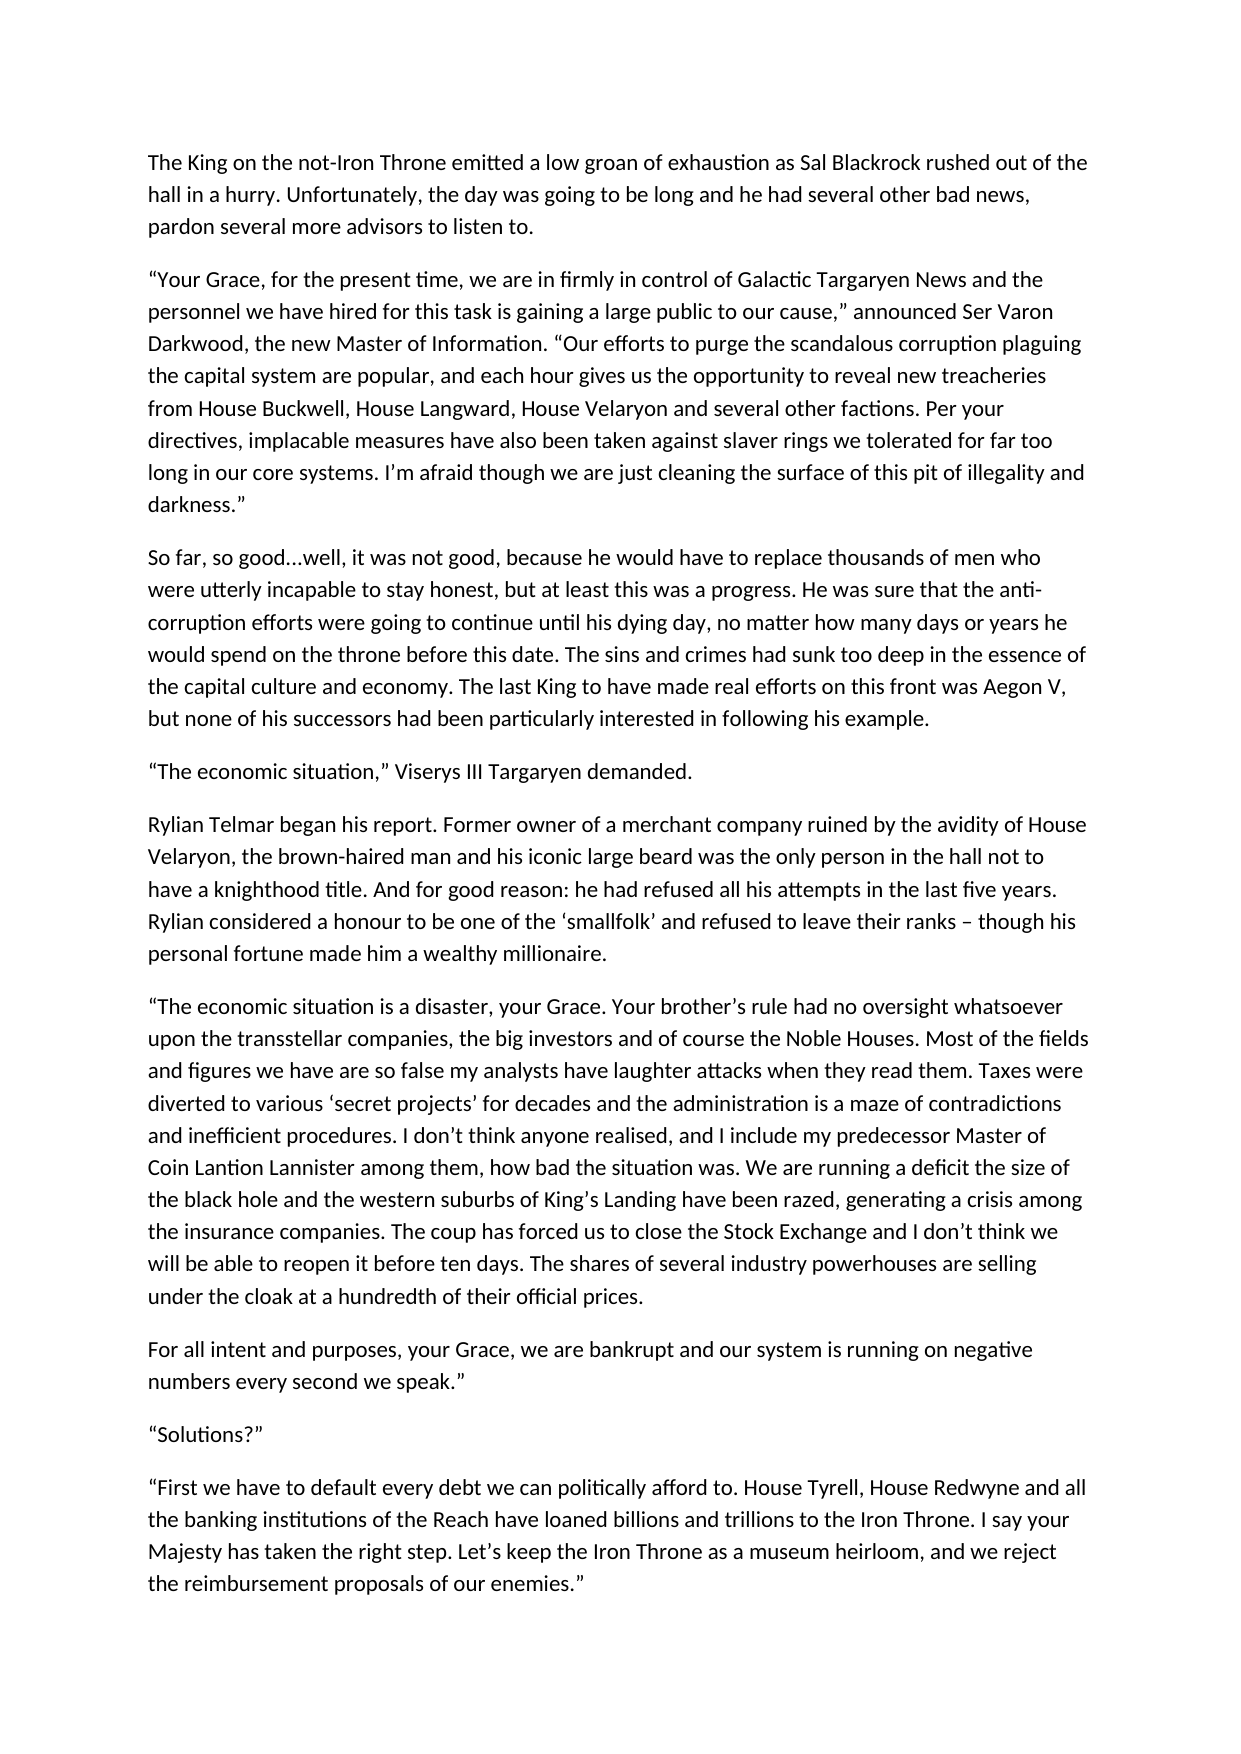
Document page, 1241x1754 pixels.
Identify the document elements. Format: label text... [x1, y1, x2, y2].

text “First we have to default every debt we can politically afford to. House Tyrell, House Redwyne and all the banking institutions of the Reach have loaned billions and trillions to the Iron Throne. I say your Majesty has taken the right step. Let’s keep the Iron Throne as a museum heirloom, and we reject the reimbursement proposals of our enemies.” [148, 1473, 1093, 1598]
text “Your Grace, for the present time, we are in firmly in control of Galactic Targaryen News and the personnel we have hired for this task is gaining a large public to our cause,” announced Ser Varon Darkwood, the new Master of Information. “Our efforts to purge the scandalous corruption plaguing the capital system are popular, and each hour gives us the opportunity to reveal new treacheries from House Buckwell, House Langward, House Velaryon and several other factions. Per your directives, implacable measures have also been taken against slaver rings we tolerated for far too long in our core systems. I’m afraid though we are just cleaning the surface of this pit of illegality and darkness.” [148, 265, 1093, 518]
text Rylian Telmar began his report. Former owner of a merchant company ruined by the avidity of House Velaryon, the brown-haired man and his iconic large beard was the only person in the hall not to have a knighthood title. And for good reason: he had refused all his attempts in the last five years. Rylian considered a honour to be one of the ‘smallfolk’ and refused to leave their ranks – though his personal fortune made him a wealthy millionaire. [148, 810, 1093, 967]
text The King on the not-Iron Throne emitted a low groan of exhaustion as Sal Blackrock rushed out of the hall in a hurry. Unfortunately, the day was going to be long and he had several other bad news, pardon several more advisors to listen to. [148, 148, 1093, 240]
text “The economic situation,” Viserys III Targaryen demanded. [148, 757, 1093, 785]
text So far, so good...well, it was not good, because he would have to replace thousands of men who were utterly incapable to stay honest, but at least this was a progress. He was sure that the anti-corruption efforts were going to continue until his dying day, no matter how many days or years he would spend on the throne before this date. The sins and crimes had sunk too deep in the essence of the capital culture and economy. The last King to have made real efforts on this front was Aegon V, but none of his successors had been particularly interested in following his example. [148, 543, 1093, 732]
text “Solutions?” [148, 1420, 1093, 1448]
text “The economic situation is a disaster, your Grace. Your brother’s rule had no oversight whatsoever upon the transstellar companies, the big investors and of course the Noble Houses. Most of the fields and figures we have are so false my analysts have laughter attacks when they read them. Taxes were diverted to various ‘secret projects’ for decades and the administration is a maze of contradictions and inefficient procedures. I don’t think anyone realised, and I include my predecessor Master of Coin Lantion Lannister among them, how bad the situation was. We are running a deficit the size of the black hole and the western suburbs of King’s Landing have been razed, generating a crisis among the insurance companies. The coup has forced us to close the Stock Exchange and I don’t think we will be able to reopen it before ten days. The shares of several industry powerhouses are selling under the cloak at a hundredth of their official prices. [148, 992, 1093, 1310]
text For all intent and purposes, your Grace, we are bankrupt and our system is running on negative numbers every second we speak.” [148, 1335, 1093, 1395]
